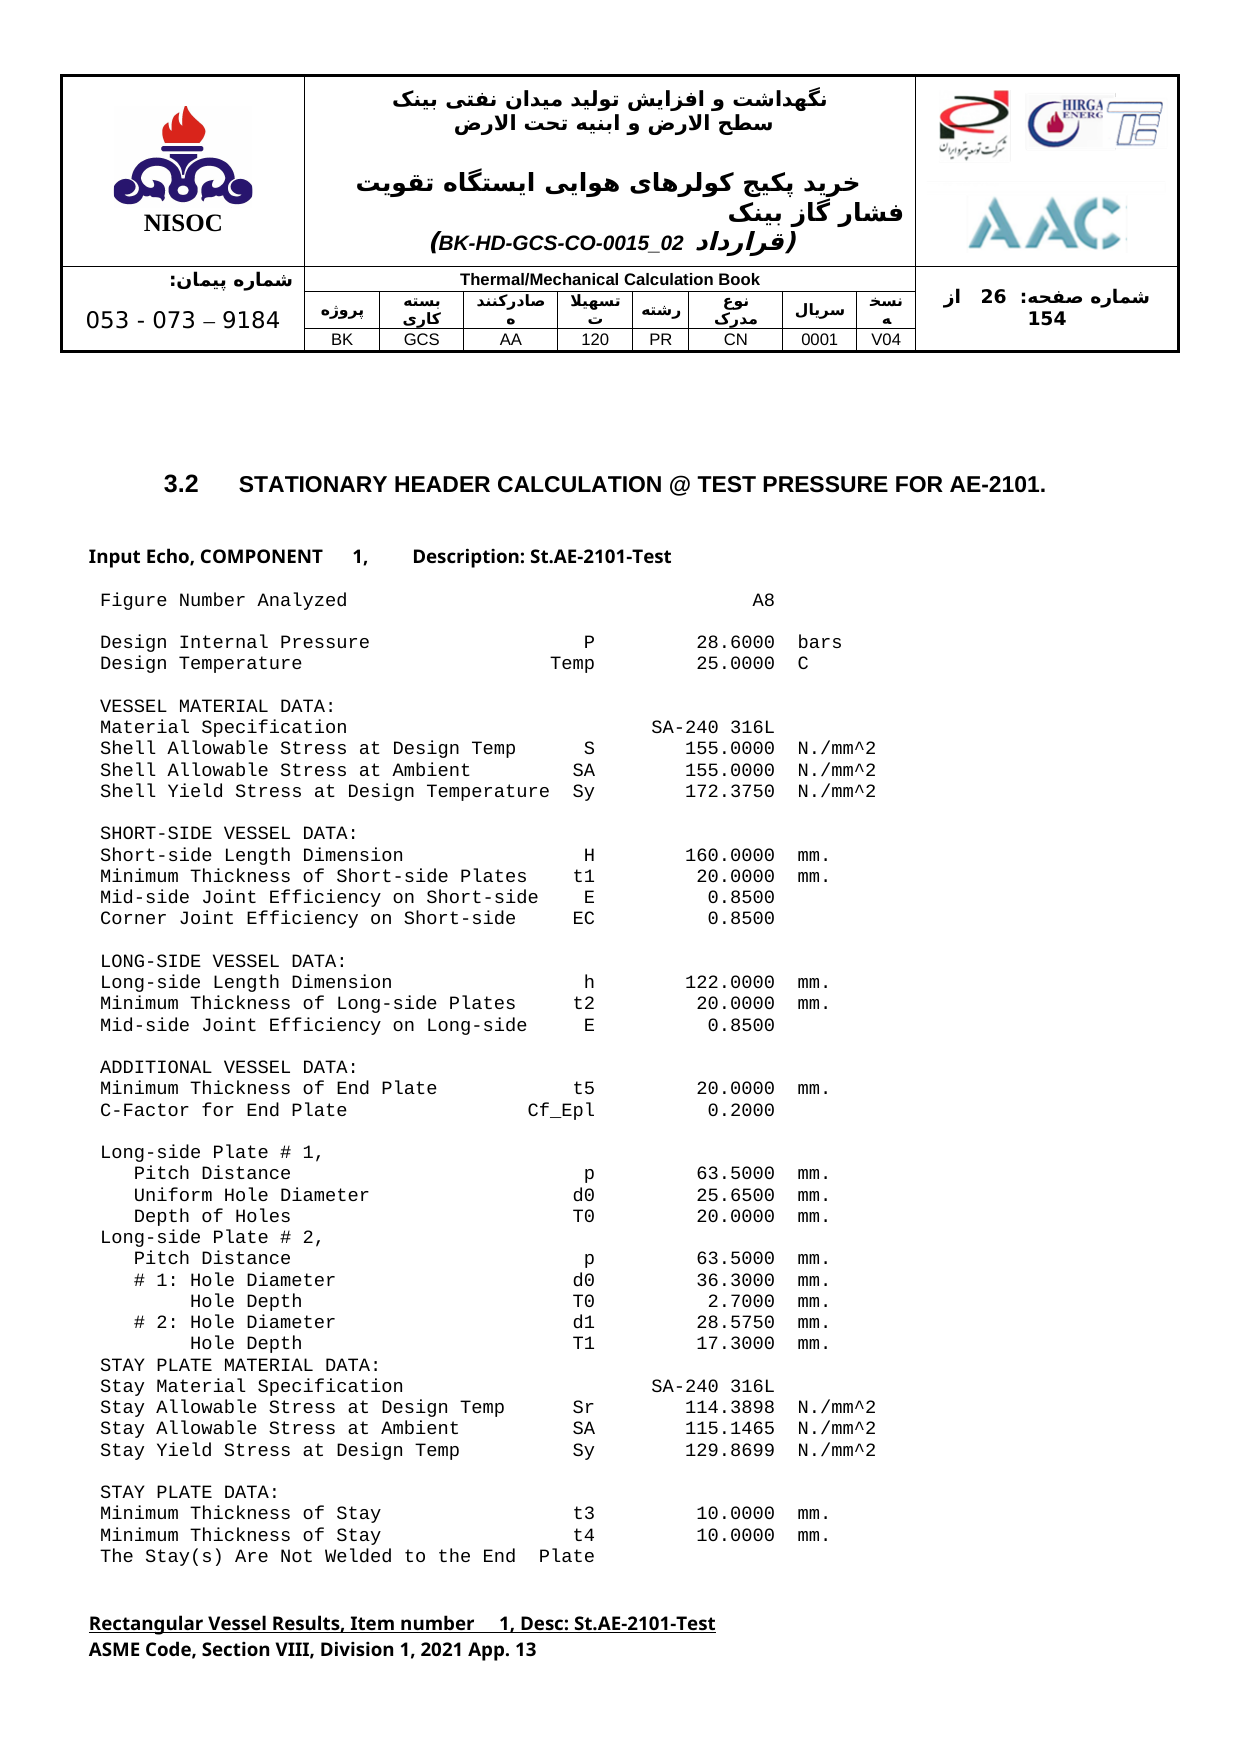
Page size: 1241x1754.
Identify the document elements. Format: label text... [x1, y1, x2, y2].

text Input Echo, COMPONENT 1, Description: St.AE-2101-Test [89, 543, 1152, 569]
text Minimum Thickness of Short-side Plates t1 20.0000 mm. [89, 867, 1152, 888]
text Design Temperature Temp 25.0000 C [89, 654, 1152, 675]
text Stay Material Specification SA-240 316L [89, 1377, 1152, 1398]
text Corner Joint Efficiency on Short-side EC 0.8500 [89, 909, 1152, 930]
text Long-side Plate # 1, [89, 1143, 1152, 1164]
picture [926, 90, 1169, 253]
text Long-side Plate # 2, [89, 1228, 1152, 1249]
text ASME Code, Section VIII, Division 1, 2021 App. 13 [89, 1636, 1152, 1661]
text VESSEL MATERIAL DATA: [89, 697, 1152, 718]
text Stay Yield Stress at Design Temp Sy 129.8699 N./mm^2 [89, 1440, 1152, 1462]
text Minimum Thickness of Stay t3 10.0000 mm. [89, 1504, 1152, 1525]
text Hole Depth T1 17.3000 mm. [89, 1334, 1152, 1355]
text The Stay(s) Are Not Welded to the End Plate [89, 1547, 1152, 1568]
text STAY PLATE MATERIAL DATA: [89, 1355, 1152, 1377]
text Hole Depth T0 2.7000 mm. [89, 1292, 1152, 1313]
text Pitch Distance p 63.5000 mm. [89, 1249, 1152, 1270]
text Long-side Length Dimension h 122.0000 mm. [89, 973, 1152, 994]
text # 1: Hole Diameter d0 36.3000 mm. [89, 1270, 1152, 1292]
text STAY PLATE DATA: [89, 1483, 1152, 1504]
text SHORT-SIDE VESSEL DATA: [89, 824, 1152, 845]
picture [113, 106, 253, 208]
text C-Factor for End Plate Cf_Epl 0.2000 [89, 1100, 1152, 1122]
text Material Specification SA-240 316L [89, 718, 1152, 739]
text Shell Allowable Stress at Design Temp S 155.0000 N./mm^2 [89, 739, 1152, 760]
text ADDITIONAL VESSEL DATA: [89, 1058, 1152, 1079]
text Shell Yield Stress at Design Temperature Sy 172.3750 N./mm^2 [89, 782, 1152, 803]
text Stay Allowable Stress at Design Temp Sr 114.3898 N./mm^2 [89, 1398, 1152, 1419]
text Shell Allowable Stress at Ambient SA 155.0000 N./mm^2 [89, 760, 1152, 782]
text Figure Number Analyzed A8 [89, 590, 1152, 612]
text Minimum Thickness of Long-side Plates t2 20.0000 mm. [89, 994, 1152, 1015]
text Short-side Length Dimension H 160.0000 mm. [89, 845, 1152, 867]
text LONG-SIDE VESSEL DATA: [89, 952, 1152, 973]
text Stay Allowable Stress at Ambient SA 115.1465 N./mm^2 [89, 1419, 1152, 1440]
text Pitch Distance p 63.5000 mm. [89, 1164, 1152, 1185]
text Mid-side Joint Efficiency on Short-side E 0.8500 [89, 888, 1152, 909]
text Rectangular Vessel Results, Item number 1, Desc: St.AE-2101-Test [89, 1610, 1152, 1636]
text Minimum Thickness of Stay t4 10.0000 mm. [89, 1525, 1152, 1547]
text Uniform Hole Diameter d0 25.6500 mm. [89, 1185, 1152, 1207]
text # 2: Hole Diameter d1 28.5750 mm. [89, 1313, 1152, 1334]
text Minimum Thickness of End Plate t5 20.0000 mm. [89, 1079, 1152, 1100]
text Depth of Holes T0 20.0000 mm. [89, 1207, 1152, 1228]
text Mid-side Joint Efficiency on Long-side E 0.8500 [89, 1015, 1152, 1037]
text Design Internal Pressure P 28.6000 bars [89, 633, 1152, 654]
subtitle Stationary Header Calculation @ test Pressure for ae-2101. [164, 468, 1152, 497]
